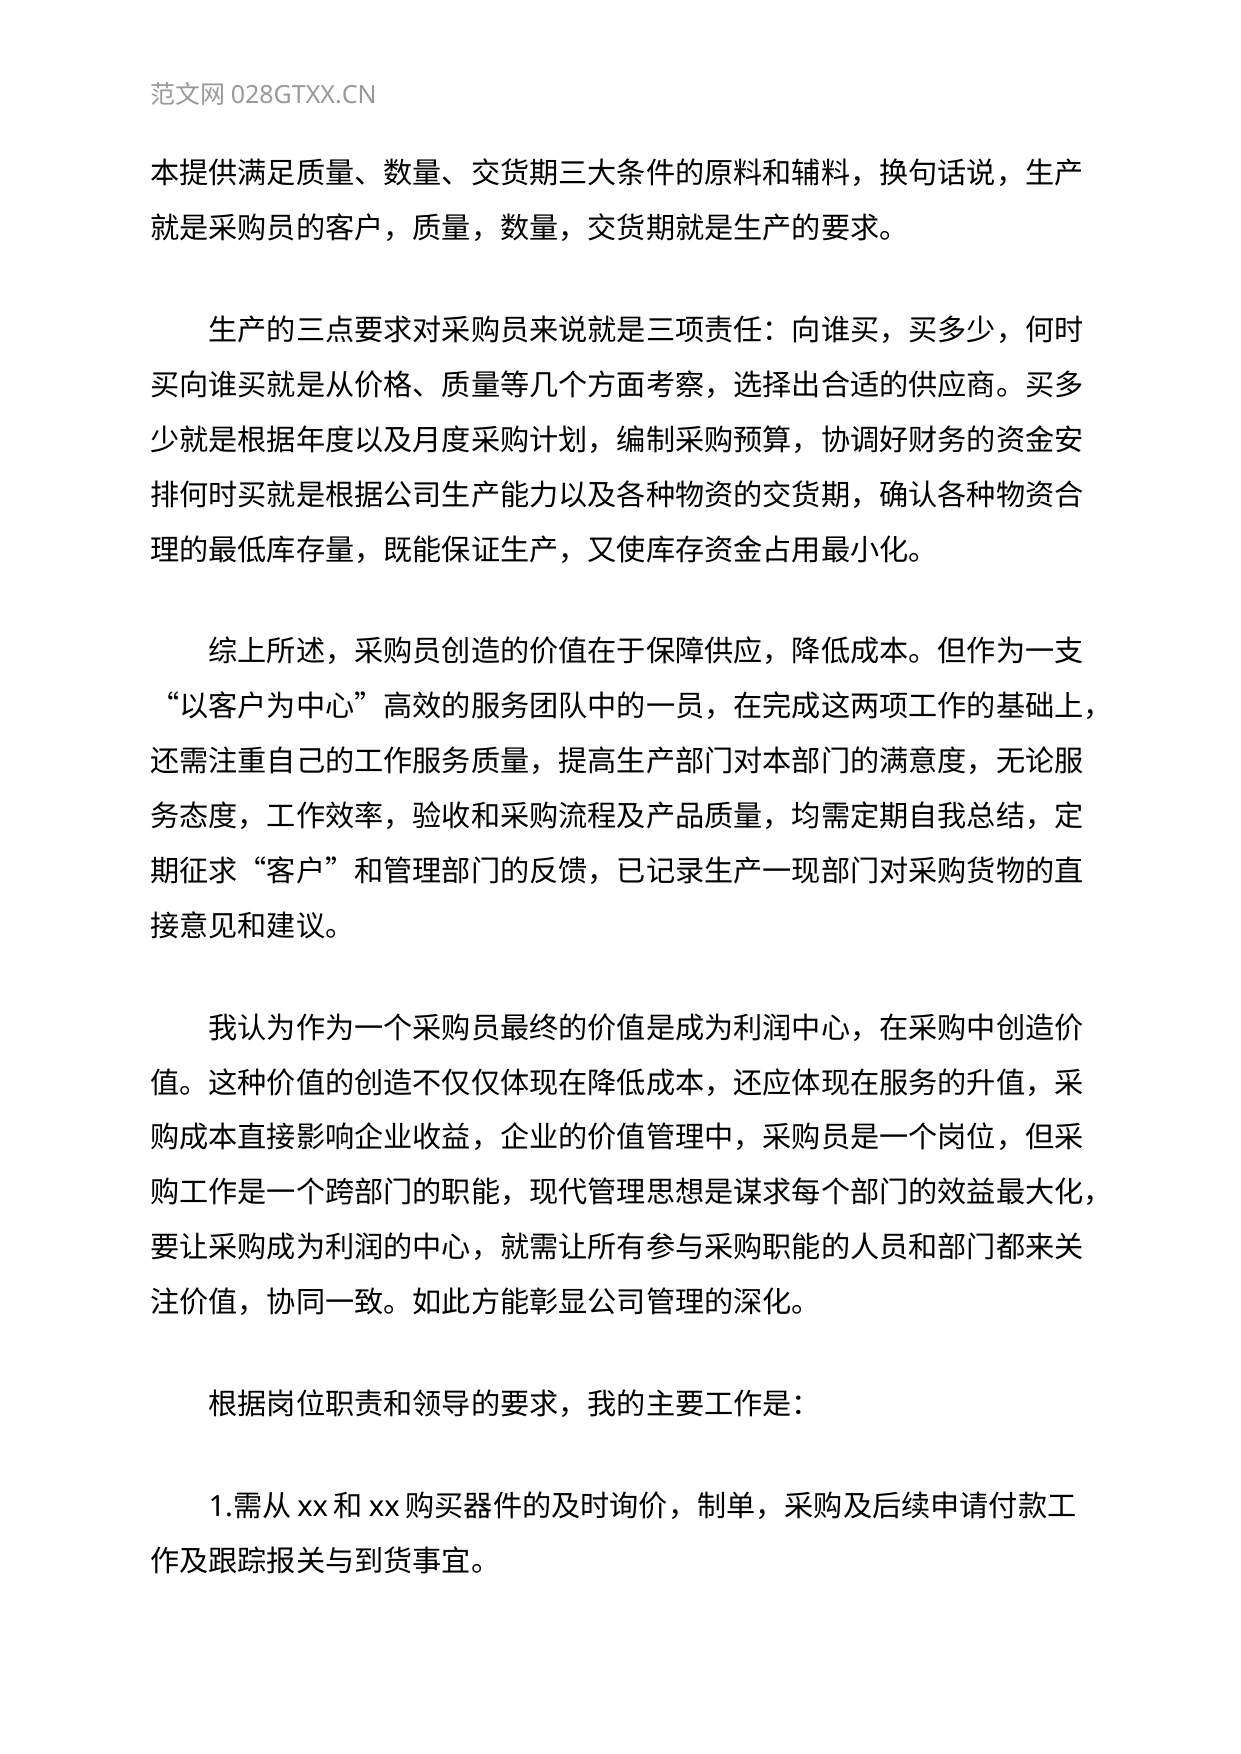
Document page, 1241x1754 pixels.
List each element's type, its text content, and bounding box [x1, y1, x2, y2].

text 生产的三点要求对采购员来说就是三项责任：向谁买，买多少，何时买向谁买就是从价格、质量等几个方面考察，选择出合适的供应商。买多少就是根据年度以及月度采购计划，编制采购预算，协调好财务的资金安排何时买就是根据公司生产能力以及各种物资的交货期，确认各种物资合理的最低库存量，既能保证生产，又使库存资金占用最小化。 [150, 307, 1090, 568]
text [150, 150, 1090, 247]
text 综上所述，采购员创造的价值在于保障供应，降低成本。但作为一支“以客户为中心”高效的服务团队中的一员，在完成这两项工作的基础上，还需注重自己的工作服务质量，提高生产部门对本部门的满意度，无论服务态度，工作效率，验收和采购流程及产品质量，均需定期自我总结，定期征求“客户”和管理部门的反馈，已记录生产一现部门对采购货物的直接意见和建议。 [150, 628, 1090, 945]
text 根据岗位职责和领导的要求，我的主要工作是： [150, 1381, 1090, 1423]
text 1.需从xx和xx购买器件的及时询价，制单，采购及后续申请付款工作及跟踪报关与到货事宜。 [150, 1482, 1090, 1579]
text 我认为作为一个采购员最终的价值是成为利润中心，在采购中创造价值。这种价值的创造不仅仅体现在降低成本，还应体现在服务的升值，采购成本直接影响企业收益，企业的价值管理中，采购员是一个岗位，但采购工作是一个跨部门的职能，现代管理思想是谋求每个部门的效益最大化，要让采购成为利润的中心，就需让所有参与采购职能的人员和部门都来关注价值，协同一致。如此方能彰显公司管理的深化。 [150, 1004, 1090, 1321]
